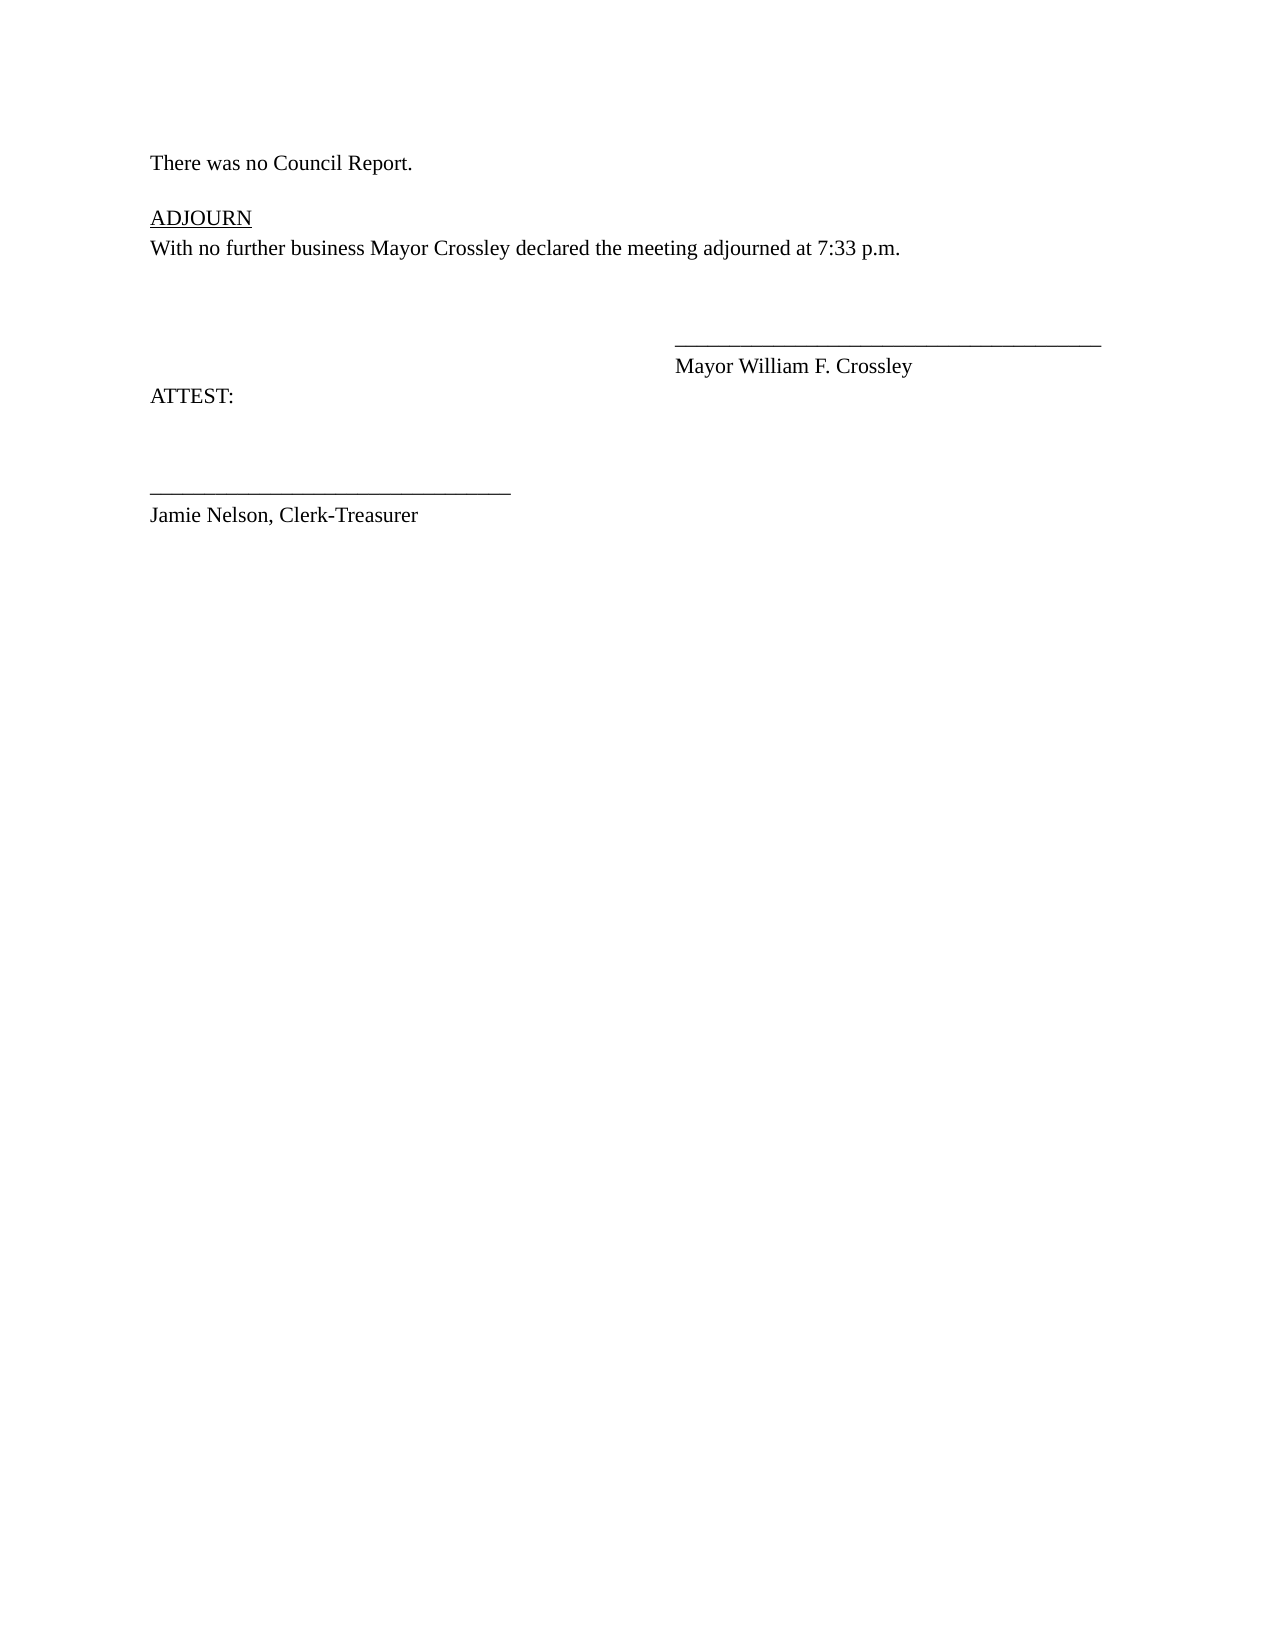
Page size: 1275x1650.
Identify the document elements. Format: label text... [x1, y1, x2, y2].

text ADJOURN [150, 205, 1125, 230]
text There was no Council Report. [150, 150, 1125, 175]
text With no further business Mayor Crossley declared the meeting adjourned at 7:33 p.m. [150, 235, 1125, 260]
text ATTEST: [150, 383, 1125, 408]
text Jamie Nelson, Clerk-Treasurer [150, 502, 1125, 527]
text _______________________________________ [150, 324, 1125, 349]
text Mayor William F. Crossley [150, 353, 1125, 379]
text _________________________________ [150, 472, 1125, 497]
